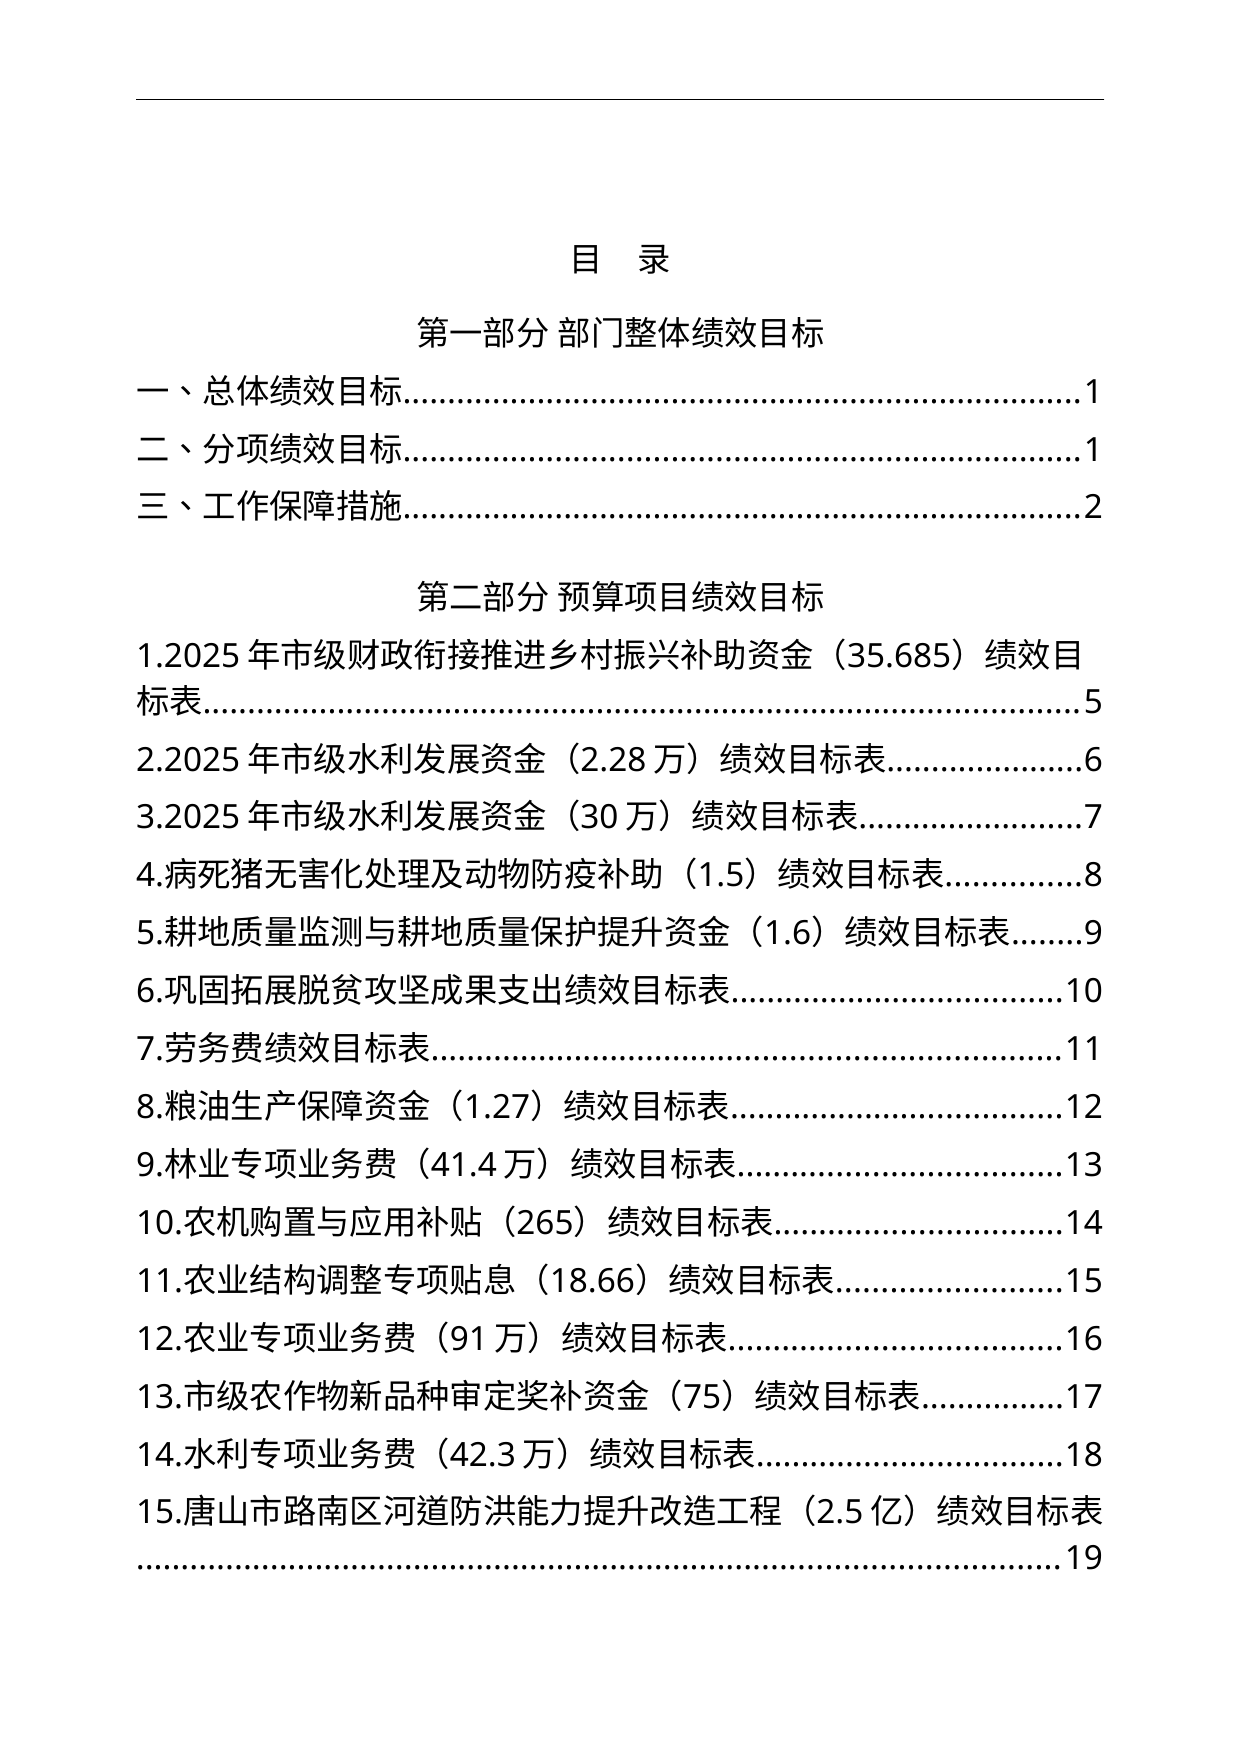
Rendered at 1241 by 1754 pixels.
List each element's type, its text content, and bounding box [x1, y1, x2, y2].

text 12.农业专项业务费（91万）绩效目标表 16 [136, 1314, 1104, 1360]
text 14.水利专项业务费（42.3万）绩效目标表 18 [136, 1430, 1104, 1476]
text 2.2025年市级水利发展资金（2.28万）绩效目标表 6 [136, 735, 1104, 781]
text 二、分项绩效目标 1 [136, 425, 1104, 471]
text 3.2025年市级水利发展资金（30万）绩效目标表 7 [136, 793, 1104, 839]
text 三、工作保障措施 2 [136, 483, 1104, 529]
text 第一部分 部门整体绩效目标 [136, 309, 1104, 355]
text 一、总体绩效目标 1 [136, 367, 1104, 413]
text 6.巩固拓展脱贫攻坚成果支出绩效目标表 10 [136, 967, 1104, 1012]
text 第二部分 预算项目绩效目标 [136, 574, 1104, 619]
text 5.耕地质量监测与耕地质量保护提升资金（1.6）绩效目标表 9 [136, 909, 1104, 954]
text 4.病死猪无害化处理及动物防疫补助（1.5）绩效目标表 8 [136, 851, 1104, 897]
text 15.唐山市路南区河道防洪能力提升改造工程（2.5亿）绩效目标表 19 [136, 1488, 1104, 1579]
text 9.林业专项业务费（41.4万）绩效目标表 13 [136, 1141, 1104, 1186]
text 目 录 [136, 235, 1104, 281]
text 1.2025年市级财政衔接推进乡村振兴补助资金（35.685）绩效目标表 5 [136, 632, 1104, 723]
text 10.农机购置与应用补贴（265）绩效目标表 14 [136, 1199, 1104, 1244]
text 11.农业结构调整专项贴息（18.66）绩效目标表 15 [136, 1257, 1104, 1302]
text 13.市级农作物新品种审定奖补资金（75）绩效目标表 17 [136, 1372, 1104, 1418]
text 8.粮油生产保障资金（1.27）绩效目标表 12 [136, 1083, 1104, 1128]
text 7.劳务费绩效目标表 11 [136, 1025, 1104, 1070]
